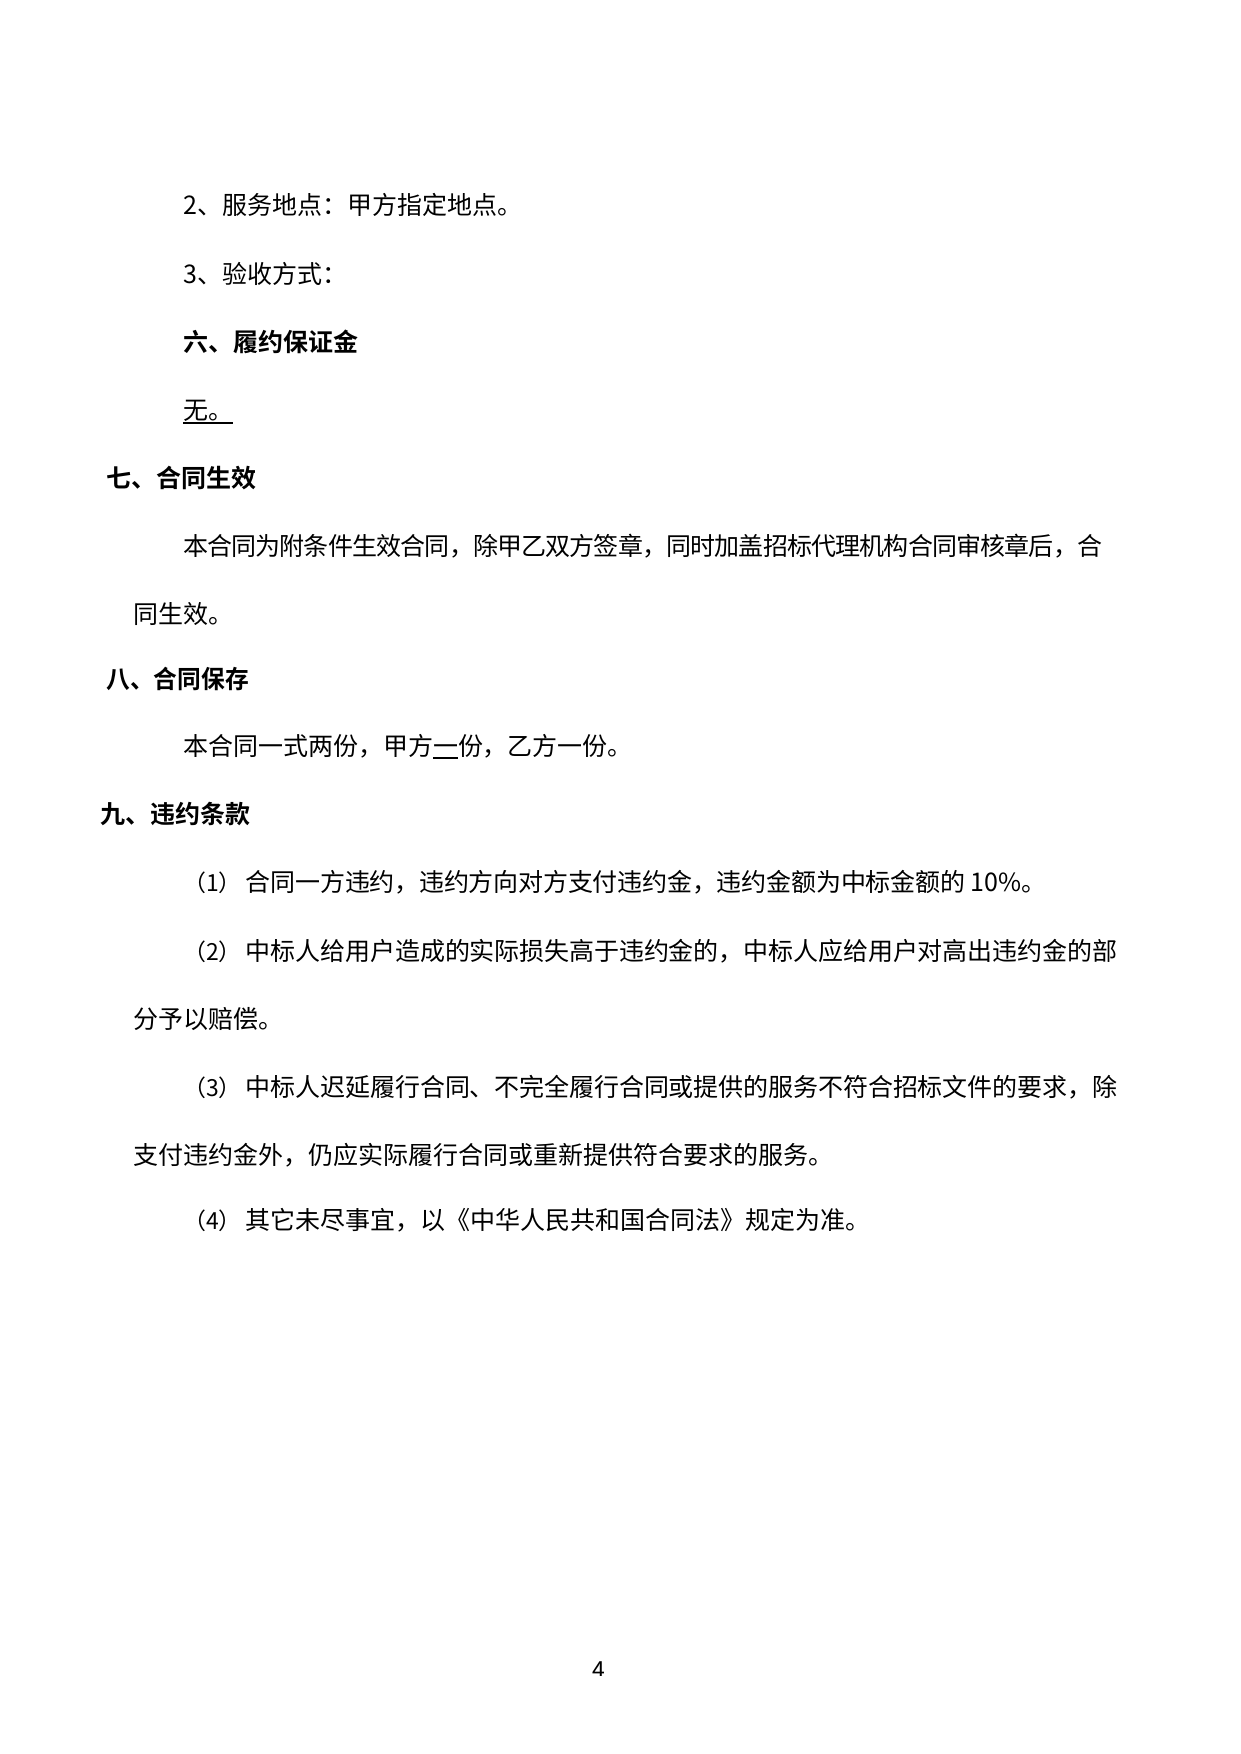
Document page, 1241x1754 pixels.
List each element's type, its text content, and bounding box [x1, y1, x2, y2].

text 六、履约保证金 [183, 322, 471, 358]
list 中标人给用户造成的实际损失高于违约金的，中标人应给用户对高出违约金的部分予以赔偿。 [133, 931, 1121, 1036]
list 其它未尽事宜，以《中华人民共和国合同法》规定为准。 [183, 1204, 1178, 1236]
list 合同一方违约，违约方向对方支付违约金，违约金额为中标金额的 10%。 [133, 863, 1114, 899]
subtitle 八、合同保存 [106, 663, 1178, 695]
subtitle 七、合同生效 [106, 458, 1178, 494]
text 九、违约条款 [25, 794, 983, 831]
text 本合同一式两份，甲方一份，乙方一份。 [183, 726, 983, 763]
text 无。 [183, 391, 1178, 427]
text 2、服务地点：甲方指定地点。 [183, 186, 1178, 222]
text 本合同为附条件生效合同，除甲乙双方签章，同时加盖招标代理机构合同审核章后，合同生效。 [133, 526, 1122, 631]
text 3、验收方式： [183, 254, 471, 290]
list 中标人迟延履行合同、不完全履行合同或提供的服务不符合招标文件的要求，除支付违约金外，仍应实际履行合同或重新提供符合要求的服务。 [133, 1067, 1121, 1172]
